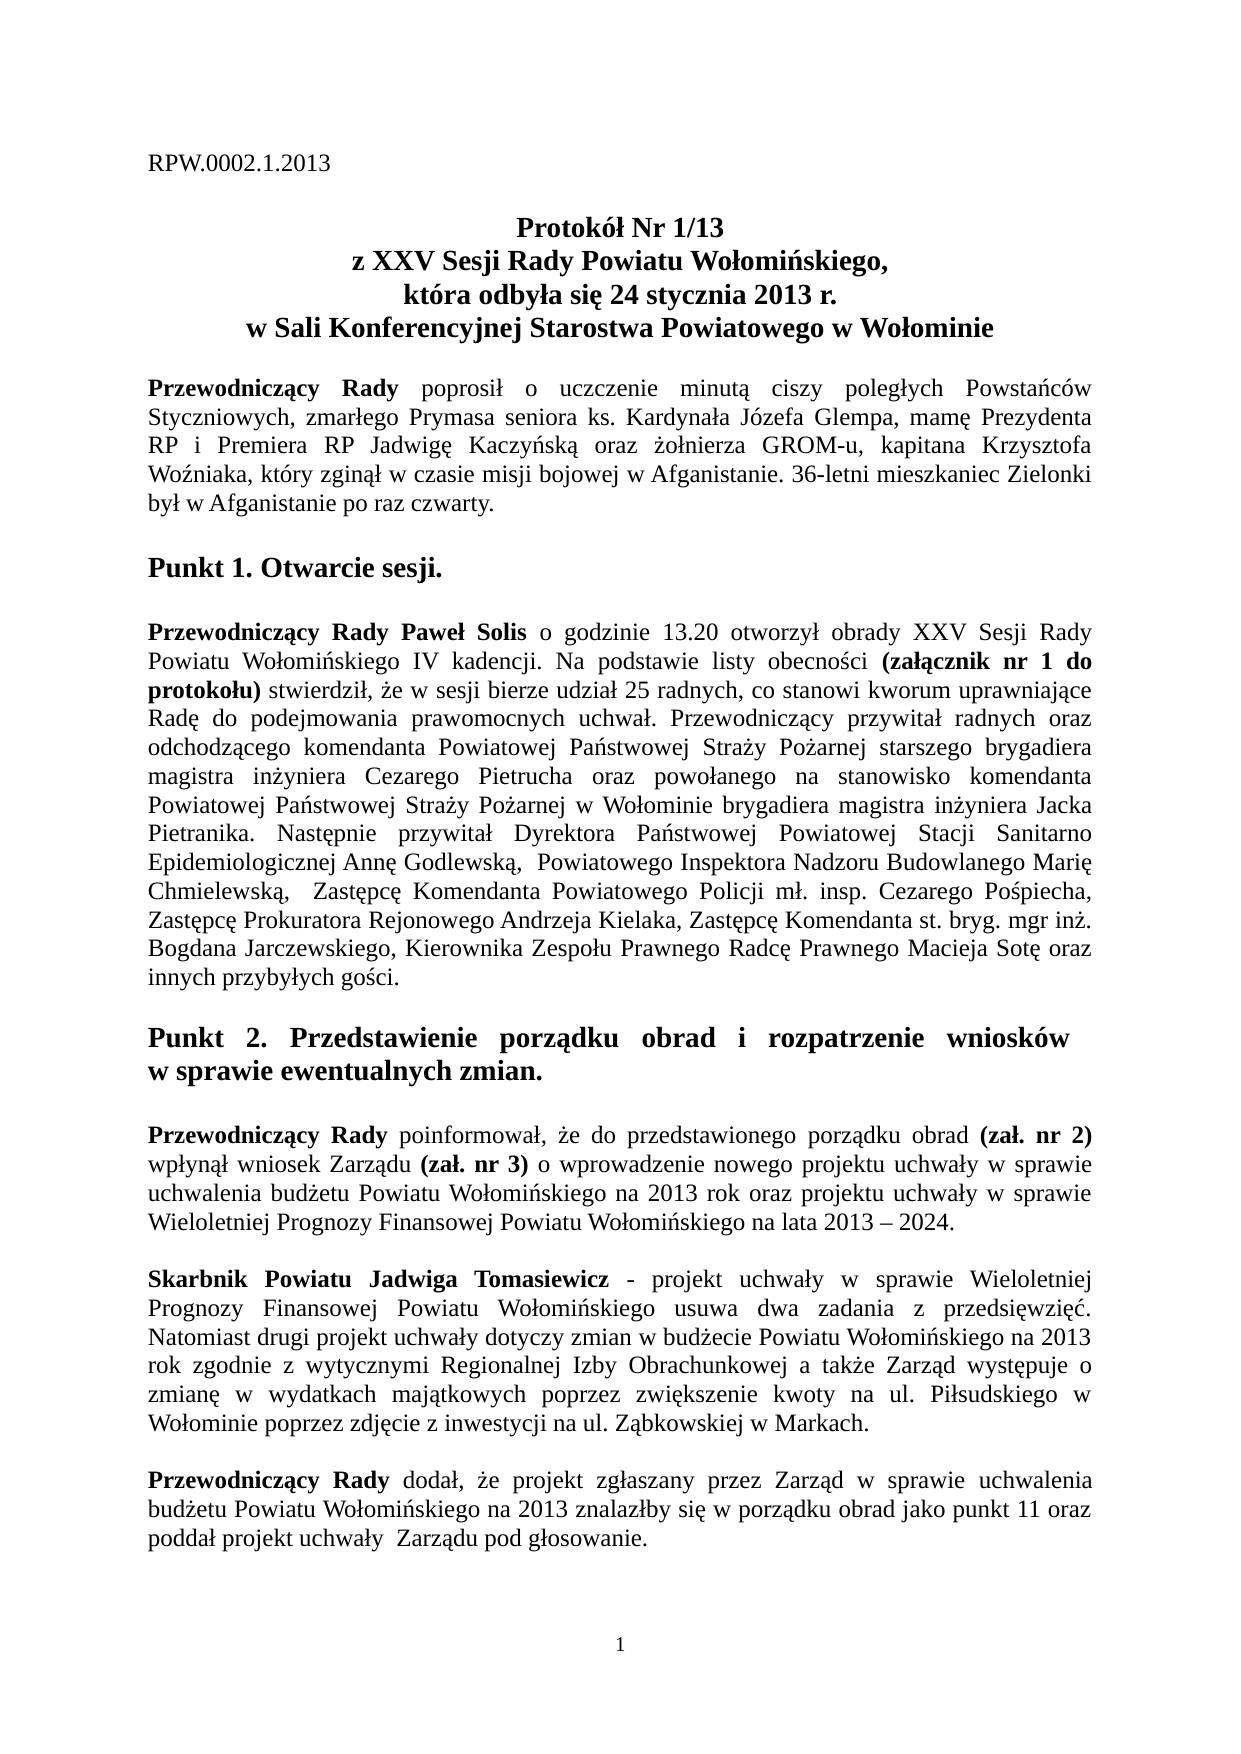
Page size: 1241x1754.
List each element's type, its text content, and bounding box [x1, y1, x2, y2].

text która odbyła się 24 stycznia 2013 r. [148, 277, 1093, 311]
text Przewodniczący Rady Paweł Solis o godzinie 13.20 otworzył obrady XXV Sesji Rady Powiatu Wołomińskiego IV kadencji. Na podstawie listy obecności (załącznik nr 1 do protokołu) stwierdził, że w sesji bierze udział 25 radnych, co stanowi kworum uprawniające Radę do podejmowania prawomocnych uchwał. Przewodniczący przywitał radnych oraz odchodzącego komendanta Powiatowej Państwowej Straży Pożarnej starszego brygadiera magistra inżyniera Cezarego Pietrucha oraz powołanego na stanowisko komendanta Powiatowej Państwowej Straży Pożarnej w Wołominie brygadiera magistra inżyniera Jacka Pietranika. Następnie przywitał Dyrektora Państwowej Powiatowej Stacji Sanitarno Epidemiologicznej Annę Godlewską, Powiatowego Inspektora Nadzoru Budowlanego Marię Chmielewską, Zastępcę Komendanta Powiatowego Policji mł. insp. Cezarego Pośpiecha, Zastępcę Prokuratora Rejonowego Andrzeja Kielaka, Zastępcę Komendanta st. bryg. mgr inż. Bogdana Jarczewskiego, Kierownika Zespołu Prawnego Radcę Prawnego Macieja Sotę oraz innych przybyłych gości. [148, 617, 1093, 991]
text Przewodniczący Rady dodał, że projekt zgłaszany przez Zarząd w sprawie uchwalenia budżetu Powiatu Wołomińskiego na 2013 znalazłby się w porządku obrad jako punkt 11 oraz poddał projekt uchwały Zarządu pod głosowanie. [148, 1465, 1093, 1552]
text Przewodniczący Rady poprosił o uczczenie minutą ciszy poległych Powstańców Styczniowych, zmarłego Prymasa seniora ks. Kardynała Józefa Glempa, mamę Prezydenta RP i Premiera RP Jadwigę Kaczyńską oraz żołnierza GROM-u, kapitana Krzysztofa Woźniaka, który zginął w czasie misji bojowej w Afganistanie. 36-letni mieszkaniec Zielonki był w Afganistanie po raz czwarty. [148, 373, 1093, 517]
text Punkt 2. Przedstawienie porządku obrad i rozpatrzenie wniosków w sprawie ewentualnych zmian. [148, 1020, 1093, 1087]
text w Sali Konferencyjnej Starostwa Powiatowego w Wołominie [148, 311, 1093, 344]
text Skarbnik Powiatu Jadwiga Tomasiewicz - projekt uchwały w sprawie Wieloletniej Prognozy Finansowej Powiatu Wołomińskiego usuwa dwa zadania z przedsięwzięć. Natomiast drugi projekt uchwały dotyczy zmian w budżecie Powiatu Wołomińskiego na 2013 rok zgodnie z wytycznymi Regionalnej Izby Obrachunkowej a także Zarząd występuje o zmianę w wydatkach majątkowych poprzez zwiększenie kwoty na ul. Piłsudskiego w Wołominie poprzez zdjęcie z inwestycji na ul. Ząbkowskiej w Markach. [148, 1264, 1093, 1437]
text Przewodniczący Rady poinformował, że do przedstawionego porządku obrad (zał. nr 2) wpłynął wniosek Zarządu (zał. nr 3) o wprowadzenie nowego projektu uchwały w sprawie uchwalenia budżetu Powiatu Wołomińskiego na 2013 rok oraz projektu uchwały w sprawie Wieloletniej Prognozy Finansowej Powiatu Wołomińskiego na lata 2013 – 2024. [148, 1120, 1093, 1235]
text RPW.0002.1.2013 [148, 148, 1093, 176]
text z XXV Sesji Rady Powiatu Wołomińskiego, [148, 243, 1093, 277]
text Protokół Nr 1/13 [148, 210, 1093, 243]
text Punkt 1. Otwarcie sesji. [148, 550, 1093, 584]
